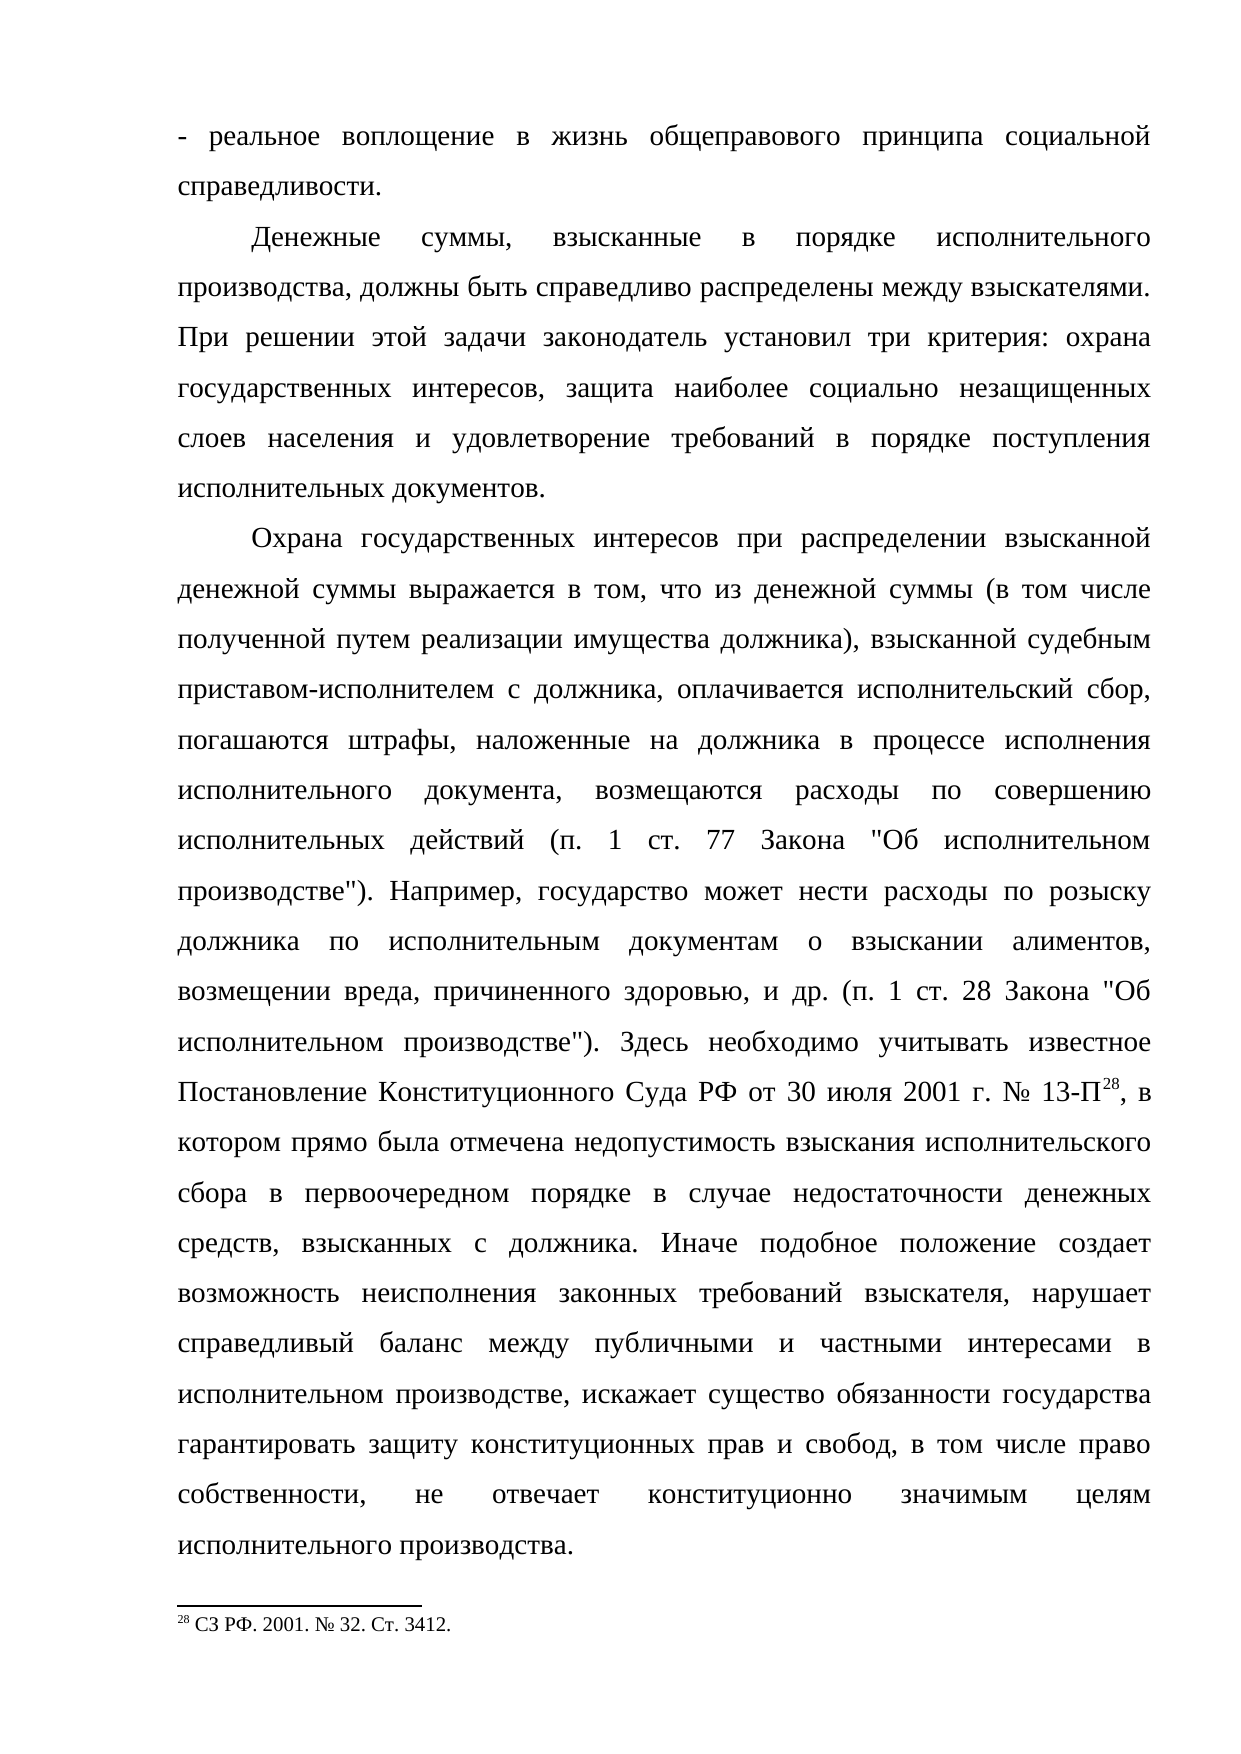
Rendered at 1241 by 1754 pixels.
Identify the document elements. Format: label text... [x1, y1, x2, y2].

text Денежные суммы, взысканные в порядке исполнительного производства, должны быть справедливо распределены между взыскателями. При решении этой задачи законодатель установил три критерия: охрана государственных интересов, защита наиболее социально незащищенных слоев населения и удовлетворение требований в порядке поступления исполнительных документов. [177, 219, 1152, 504]
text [177, 118, 1152, 202]
text Охрана государственных интересов при распределении взысканной денежной суммы выражается в том, что из денежной суммы (в том числе полученной путем реализации имущества должника), взысканной судебным приставом-исполнителем с должника, оплачивается исполнительский сбор, погашаются штрафы, наложенные на должника в процессе исполнения исполнительного документа, возмещаются расходы по совершению исполнительных действий (п. 1 ст. 77 Закона "Об исполнительном производстве"). Например, государство может нести расходы по розыску должника по исполнительным документам о взыскании алиментов, возмещении вреда, причиненного здоровью, и др. (п. 1 ст. 28 Закона "Об исполнительном производстве"). Здесь необходимо учитывать известное Постановление Конституционного Суда РФ от 30 июля 2001 г. № 13-П, в котором прямо была отмечена недопустимость взыскания исполнительского сбора в первоочередном порядке в случае недостаточности денежных средств, взысканных с должника. Иначе подобное положение создает возможность неисполнения законных требований взыскателя, нарушает справедливый баланс между публичными и частными интересами в исполнительном производстве, искажает существо обязанности государства гарантировать защиту конституционных прав и свобод, в том числе право собственности, не отвечает конституционно значимым целям исполнительного производства. [177, 521, 1152, 1560]
